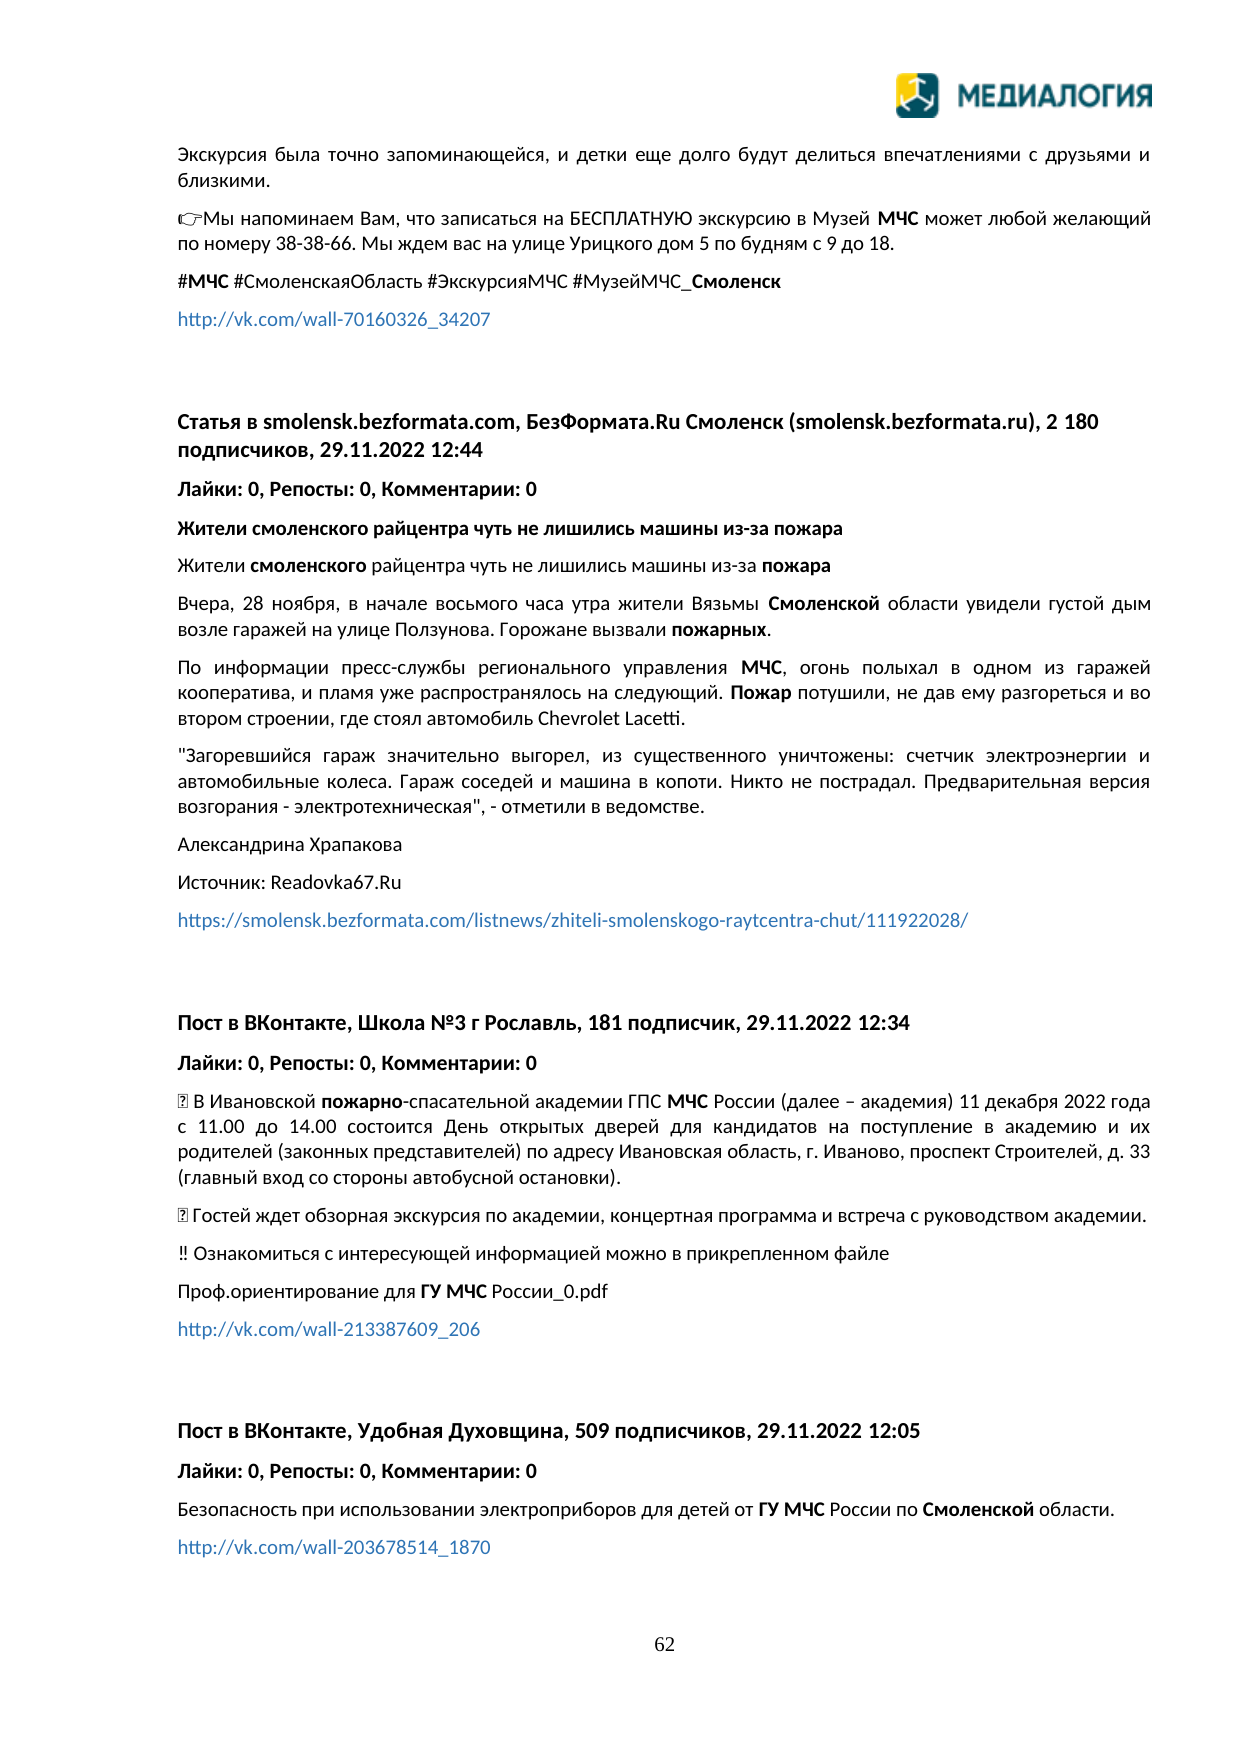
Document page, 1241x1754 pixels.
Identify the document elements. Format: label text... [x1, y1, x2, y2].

text http://vk.com/wall-213387609_206 [177, 1316, 1152, 1341]
text Лайки: 0, Репосты: 0, Комментарии: 0 [177, 1049, 1152, 1075]
picture [896, 73, 1152, 118]
text Вчера, 28 ноября, в начале восьмого часа утра жители Вязьмы Смоленской области увидели густой дым возле гаражей на улице Ползунова. Горожане вызвали пожарных. [177, 591, 1152, 641]
text Экскурсия была точно запоминающейся, и детки еще долго будут делиться впечатлениями с друзьями и близкими. [177, 142, 1152, 192]
text 📅 В Ивановской пожарно-спасательной академии ГПС МЧС России (далее – академия) 11 декабря 2022 года с 11.00 до 14.00 состоится День открытых дверей для кандидатов на поступление в академию и их родителей (законных представителей) по адресу Ивановская область, г. Иваново, проспект Строителей, д. 33 (главный вход со стороны автобусной остановки). [177, 1088, 1152, 1189]
text По информации пресс-службы регионального управления МЧС, огонь полыхал в одном из гаражей кооператива, и пламя уже распространялось на следующий. Пожар потушили, не дав ему разгореться и во втором строении, где стоял автомобиль Chevrolet Lacetti. [177, 654, 1152, 730]
text "Загоревшийся гараж значительно выгорел, из существенного уничтожены: счетчик электроэнергии и автомобильные колеса. Гараж соседей и машина в копоти. Никто не пострадал. Предварительная версия возгорания - электротехническая", - отметили в ведомстве. [177, 743, 1152, 819]
text http://vk.com/wall-70160326_34207 [177, 306, 1152, 332]
text Источник: Readovka67.Ru [177, 869, 1152, 895]
text 📣 Гостей ждет обзорная экскурсия по академии, концертная программа и встреча с руководством академии. [177, 1202, 1152, 1227]
text Пост в ВКонтакте, Удобная Духовщина, 509 подписчиков, 29.11.2022 12:05 [177, 1417, 1152, 1444]
text Статья в smolensk.bezformata.com, БезФормата.Ru Смоленск (smolensk.bezformata.ru), 2 180 подписчиков, 29.11.2022 12:44 [177, 407, 1152, 463]
text #МЧС #СмоленскаяОбласть #ЭкскурсияМЧС #МузейМЧС_Смоленск [177, 268, 1152, 294]
text Пост в ВКонтакте, Школа №3 г Рославль, 181 подписчик, 29.11.2022 12:34 [177, 1008, 1152, 1036]
text Александрина Храпакова [177, 831, 1152, 857]
text 👉🏻Мы напоминаем Вам, что записаться на БЕСПЛАТНУЮ экскурсию в Музей МЧС может любой желающий по номеру 38-38-66. Мы ждем вас на улице Урицкого дом 5 по будням с 9 до 18. [177, 205, 1152, 256]
text Лайки: 0, Репосты: 0, Комментарии: 0 [177, 476, 1152, 502]
text Лайки: 0, Репосты: 0, Комментарии: 0 [177, 1457, 1152, 1484]
text ‼ Ознакомиться с интересующей информацией можно в прикрепленном файле [177, 1240, 1152, 1265]
text Безопасность при использовании электроприборов для детей от ГУ МЧС России по Смоленской области. [177, 1496, 1152, 1522]
text Жители смоленского райцентра чуть не лишились машины из-за пожара [177, 553, 1152, 578]
text Проф.ориентирование для ГУ МЧС России_0.pdf [177, 1278, 1152, 1303]
text https://smolensk.bezformata.com/listnews/zhiteli-smolenskogo-raytcentra-chut/111922028/ [177, 907, 1152, 933]
text http://vk.com/wall-203678514_1870 [177, 1534, 1152, 1559]
text Жители смоленского райцентра чуть не лишились машины из-за пожара [177, 515, 1152, 540]
